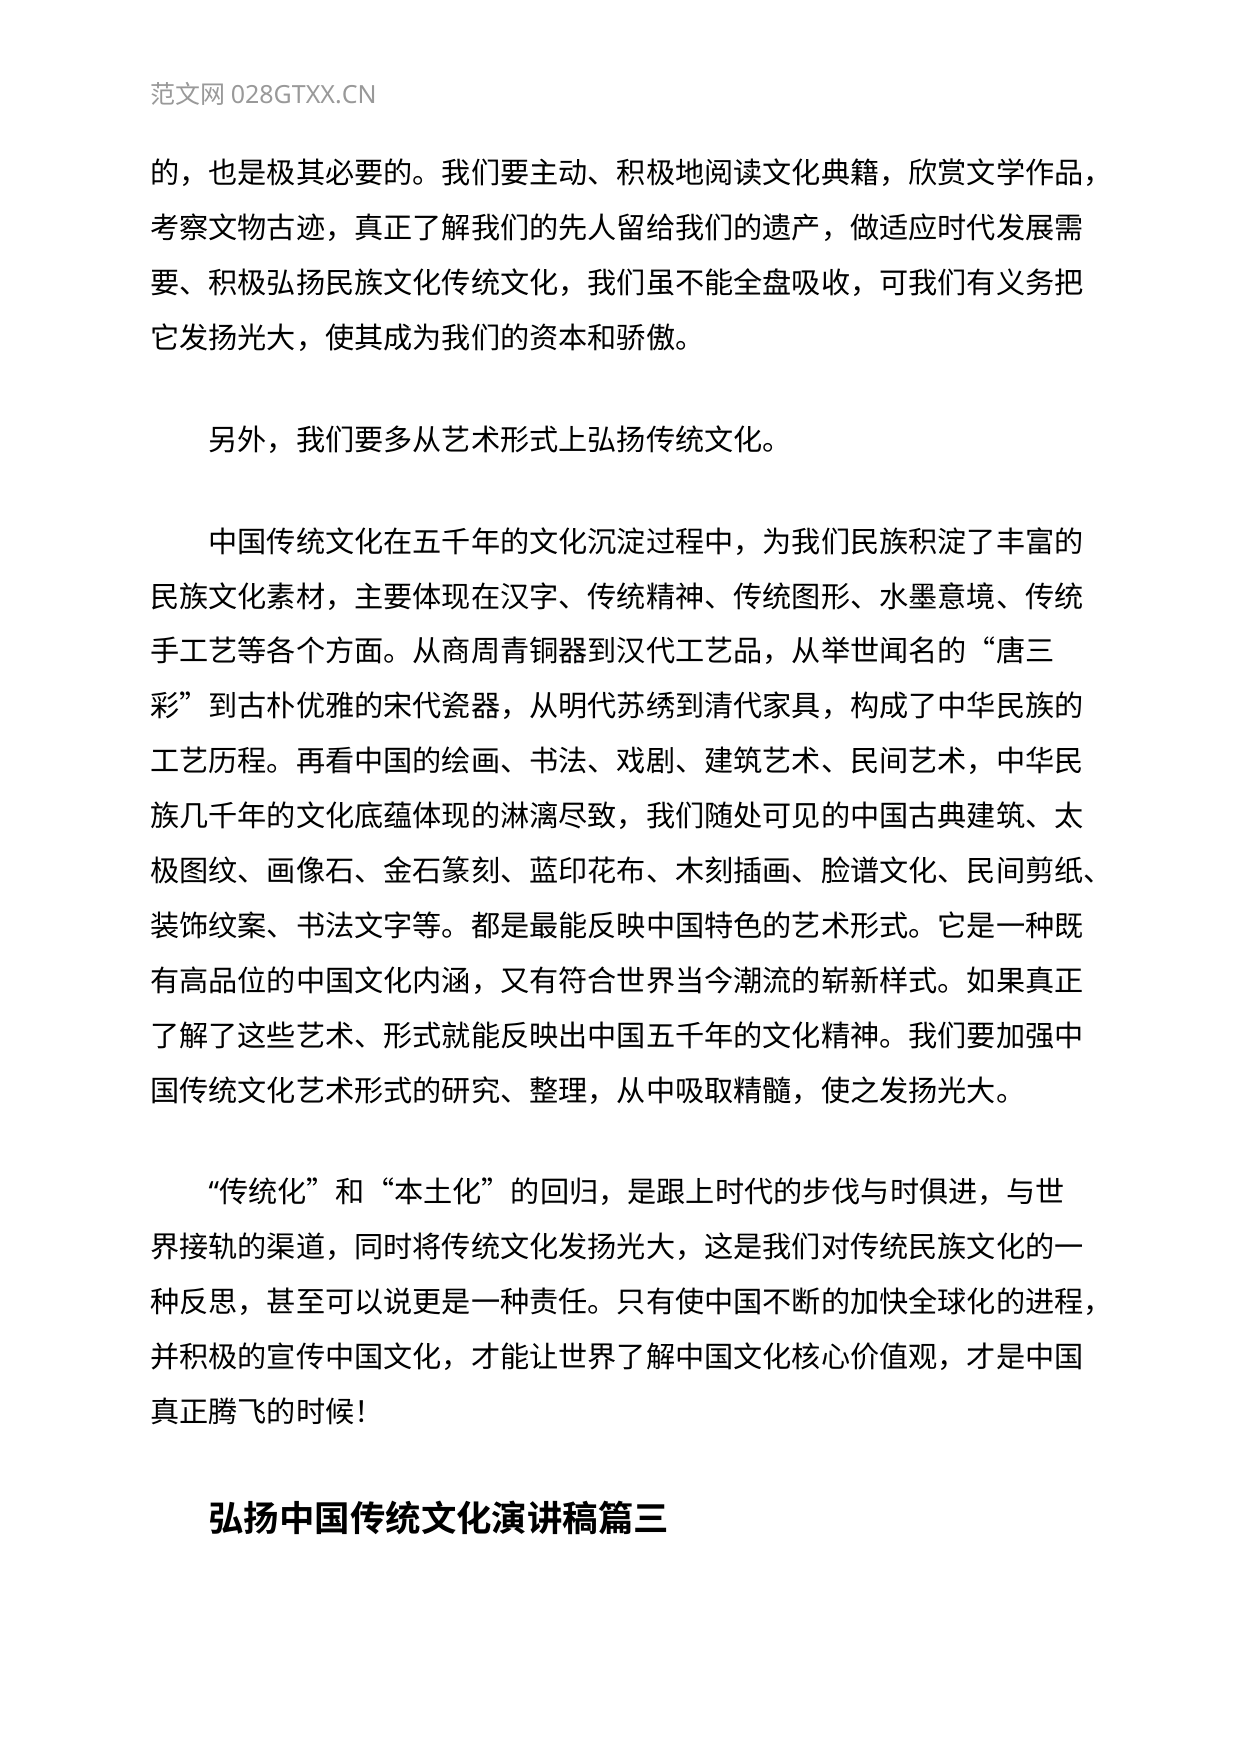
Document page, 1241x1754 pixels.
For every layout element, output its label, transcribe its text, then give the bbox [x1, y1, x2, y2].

text “传统化”和“本土化”的回归，是跟上时代的步伐与时俱进，与世界接轨的渠道，同时将传统文化发扬光大，这是我们对传统民族文化的一种反思，甚至可以说更是一种责任。只有使中国不断的加快全球化的进程，并积极的宣传中国文化，才能让世界了解中国文化核心价值观，才是中国真正腾飞的时候！ [150, 1169, 1090, 1431]
text 弘扬中国传统文化演讲稿篇三 [150, 1490, 1090, 1542]
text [150, 150, 1090, 357]
text 中国传统文化在五千年的文化沉淀过程中，为我们民族积淀了丰富的民族文化素材，主要体现在汉字、传统精神、传统图形、水墨意境、传统手工艺等各个方面。从商周青铜器到汉代工艺品，从举世闻名的“唐三彩”到古朴优雅的宋代瓷器，从明代苏绣到清代家具，构成了中华民族的工艺历程。再看中国的绘画、书法、戏剧、建筑艺术、民间艺术，中华民族几千年的文化底蕴体现的淋漓尽致，我们随处可见的中国古典建筑、太极图纹、画像石、金石篆刻、蓝印花布、木刻插画、脸谱文化、民间剪纸、装饰纹案、书法文字等。都是最能反映中国特色的艺术形式。它是一种既有高品位的中国文化内涵，又有符合世界当今潮流的崭新样式。如果真正了解了这些艺术、形式就能反映出中国五千年的文化精神。我们要加强中国传统文化艺术形式的研究、整理，从中吸取精髓，使之发扬光大。 [150, 518, 1090, 1109]
text 另外，我们要多从艺术形式上弘扬传统文化。 [150, 416, 1090, 459]
